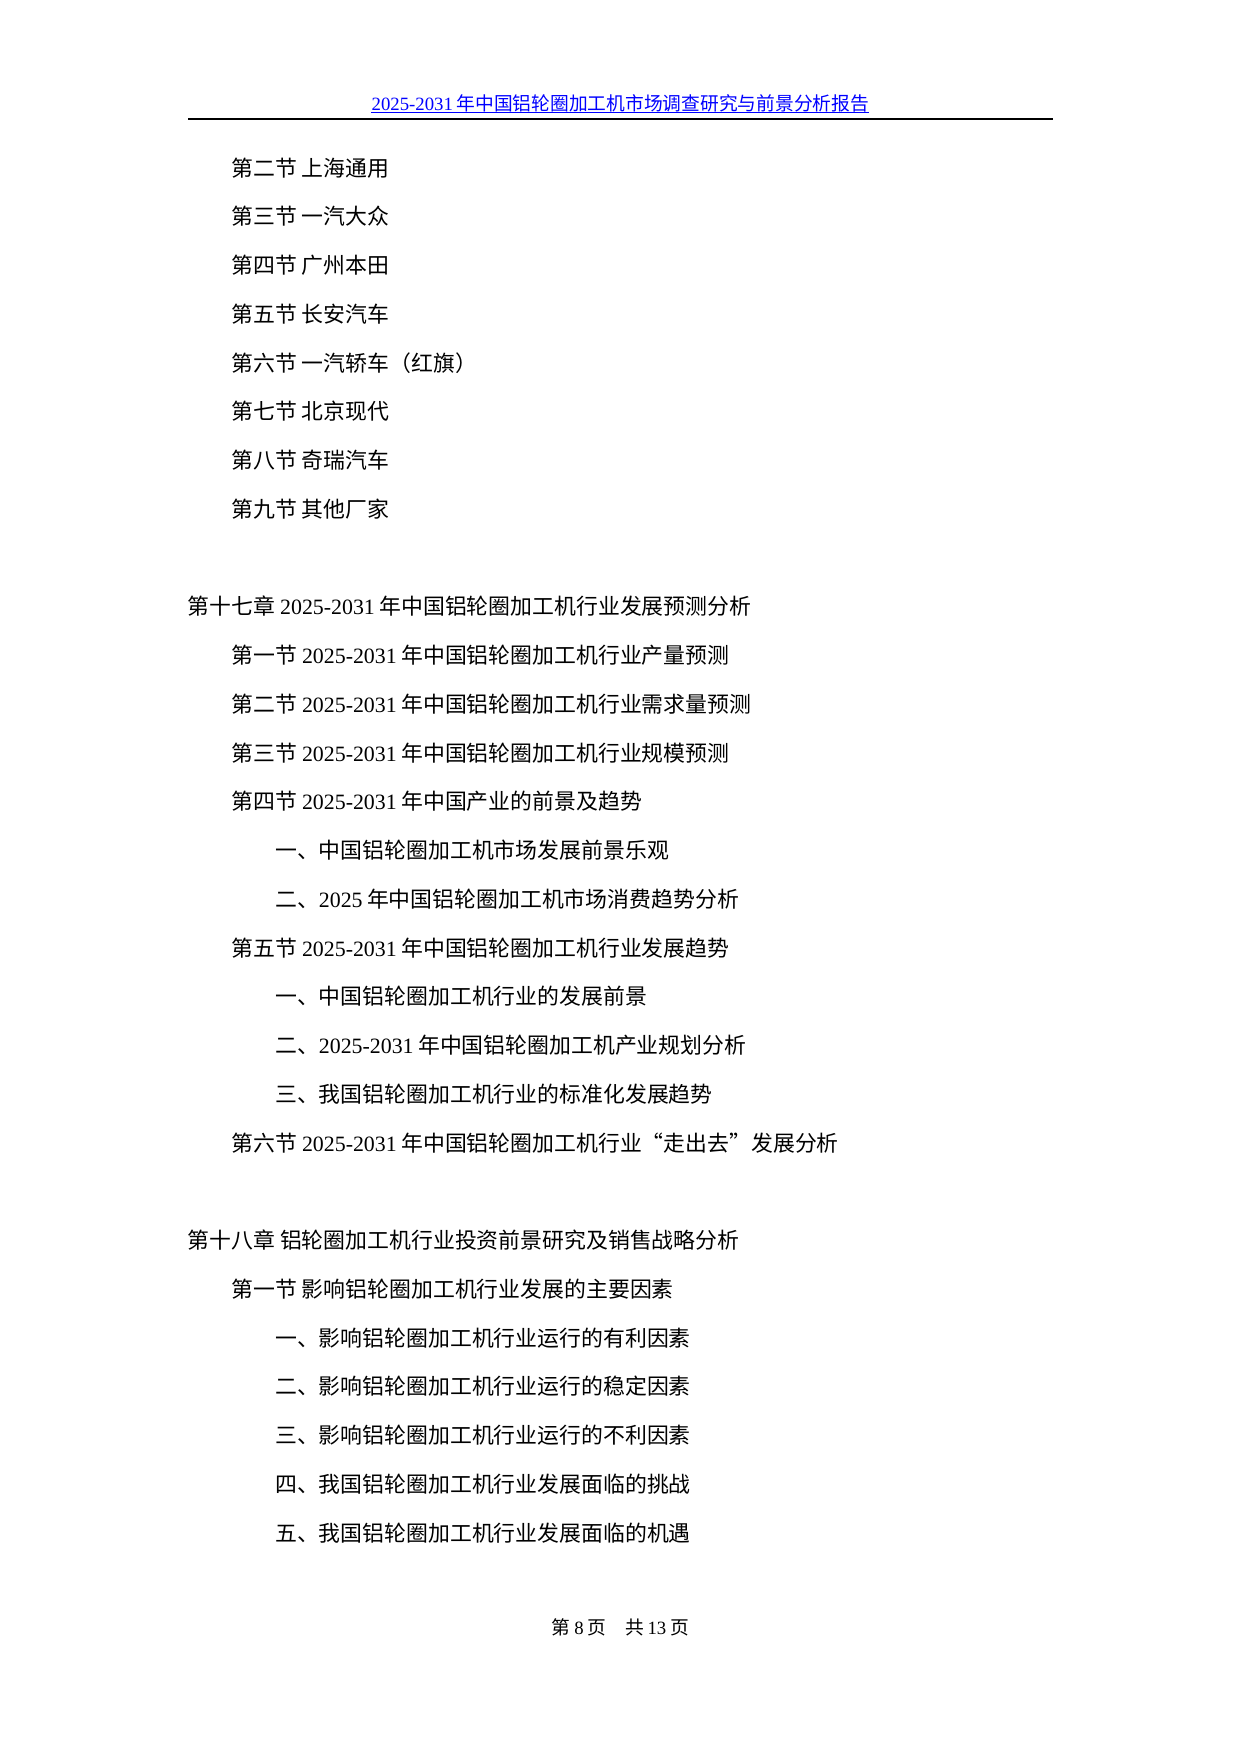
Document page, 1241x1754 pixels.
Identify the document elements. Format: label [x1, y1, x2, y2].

text [187, 150, 1053, 1548]
